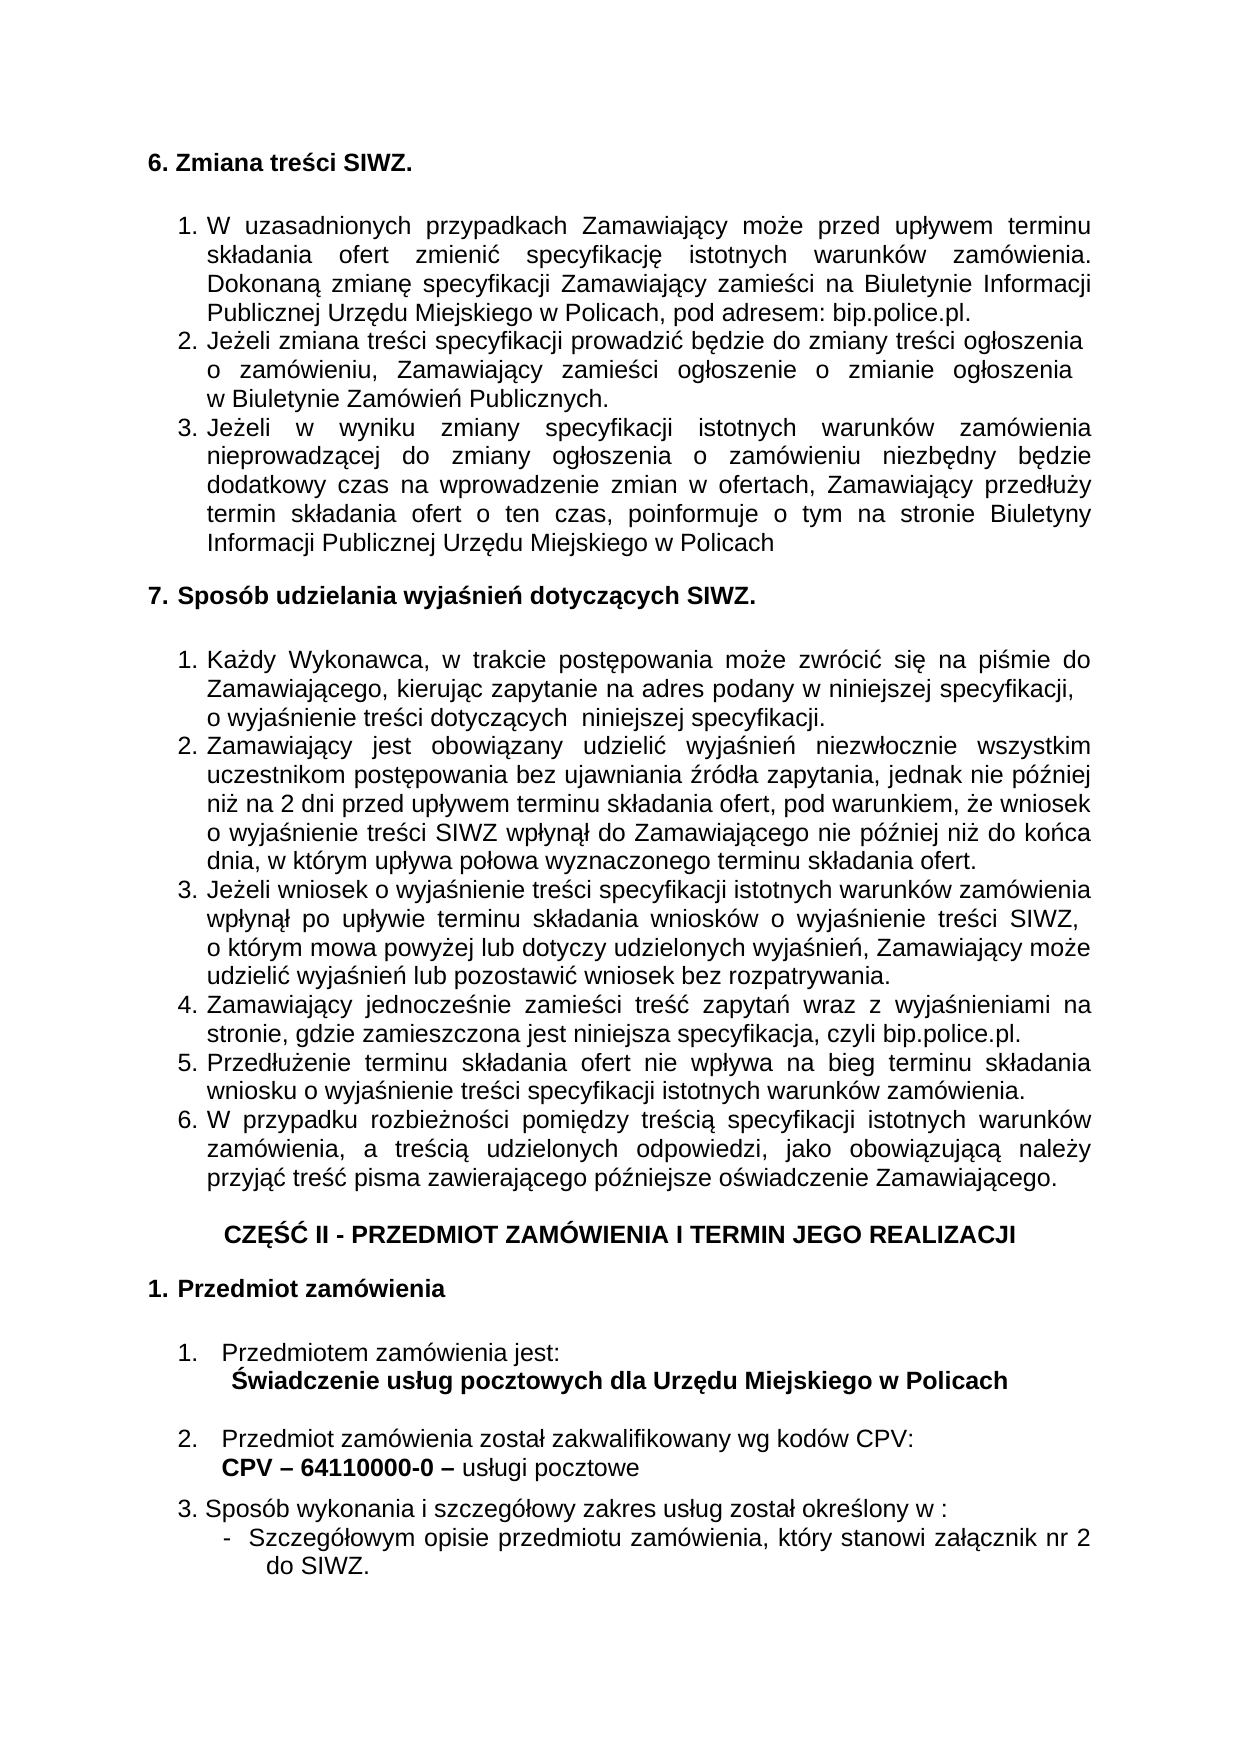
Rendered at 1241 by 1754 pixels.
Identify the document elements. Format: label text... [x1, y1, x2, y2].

text - Szczegółowym opisie przedmiotu zamówienia, który stanowi załącznik nr 2 do SIWZ. [223, 1523, 1093, 1580]
list Jeżeli w wyniku zmiany specyfikacji istotnych warunków zamówienia nieprowadzącej do zmiany ogłoszenia o zamówieniu niezbędny będzie dodatkowy czas na wprowadzenie zmian w ofertach, Zamawiający przedłuży termin składania ofert o ten czas, poinformuje o tym na stronie Biuletyny Informacji Publicznej Urzędu Miejskiego w Policach [177, 413, 1093, 556]
subtitle Sposób udzielania wyjaśnień dotyczących SIWZ. [148, 581, 1093, 610]
text CPV – 64110000-0 – usługi pocztowe [221, 1453, 1071, 1481]
list Każdy Wykonawca, w trakcie postępowania może zwrócić się na piśmie do Zamawiającego, kierując zapytanie na adres podany w niniejszej specyfikacji, o wyjaśnienie treści dotyczących niniejszej specyfikacji. [177, 645, 1093, 731]
list Zamawiający jest obowiązany udzielić wyjaśnień niezwłocznie wszystkim uczestnikom postępowania bez ujawniania źródła zapytania, jednak nie później niż na 2 dni przed upływem terminu składania ofert, pod warunkiem, że wniosek o wyjaśnienie treści SIWZ wpłynął do Zamawiającego nie później niż do końca dnia, w którym upływa połowa wyznaczonego terminu składania ofert. [177, 731, 1093, 875]
subtitle CZĘŚĆ II - PRZEDMIOT ZAMÓWIENIA I TERMIN JEGO REALIZACJI [148, 1220, 1093, 1249]
list Przedmiotem zamówienia jest: [177, 1338, 1093, 1366]
list Jeżeli zmiana treści specyfikacji prowadzić będzie do zmiany treści ogłoszenia o zamówieniu, Zamawiający zamieści ogłoszenie o zmianie ogłoszenia w Biuletynie Zamówień Publicznych. [177, 326, 1093, 413]
list Przedmiot zamówienia został zakwalifikowany wg kodów CPV: [177, 1424, 1094, 1453]
list Jeżeli wniosek o wyjaśnienie treści specyfikacji istotnych warunków zamówienia wpłynął po upływie terminu składania wniosków o wyjaśnienie treści SIWZ, o którym mowa powyżej lub dotyczy udzielonych wyjaśnień, Zamawiający może udzielić wyjaśnień lub pozostawić wniosek bez rozpatrywania. [177, 875, 1093, 990]
list Przedłużenie terminu składania ofert nie wpływa na bieg terminu składania wniosku o wyjaśnienie treści specyfikacji istotnych warunków zamówienia. [177, 1048, 1093, 1105]
text Świadczenie usług pocztowych dla Urzędu Miejskiego w Policach [148, 1366, 1093, 1395]
list Zamawiający jednocześnie zamieści treść zapytań wraz z wyjaśnieniami na stronie, gdzie zamieszczona jest niniejsza specyfikacja, czyli bip.police.pl. [177, 990, 1093, 1048]
list W przypadku rozbieżności pomiędzy treścią specyfikacji istotnych warunków zamówienia, a treścią udzielonych odpowiedzi, jako obowiązującą należy przyjąć treść pisma zawierającego późniejsze oświadczenie Zamawiającego. [177, 1105, 1093, 1191]
list W uzasadnionych przypadkach Zamawiający może przed upływem terminu składania ofert zmienić specyfikację istotnych warunków zamówienia. Dokonaną zmianę specyfikacji Zamawiający zamieści na Biuletynie Informacji Publicznej Urzędu Miejskiego w Policach, pod adresem: bip.police.pl. [177, 211, 1093, 326]
subtitle 6. Zmiana treści SIWZ. [148, 148, 1093, 176]
text 3. Sposób wykonania i szczegółowy zakres usług został określony w : [177, 1494, 1093, 1523]
subtitle Przedmiot zamówienia [148, 1274, 1093, 1303]
